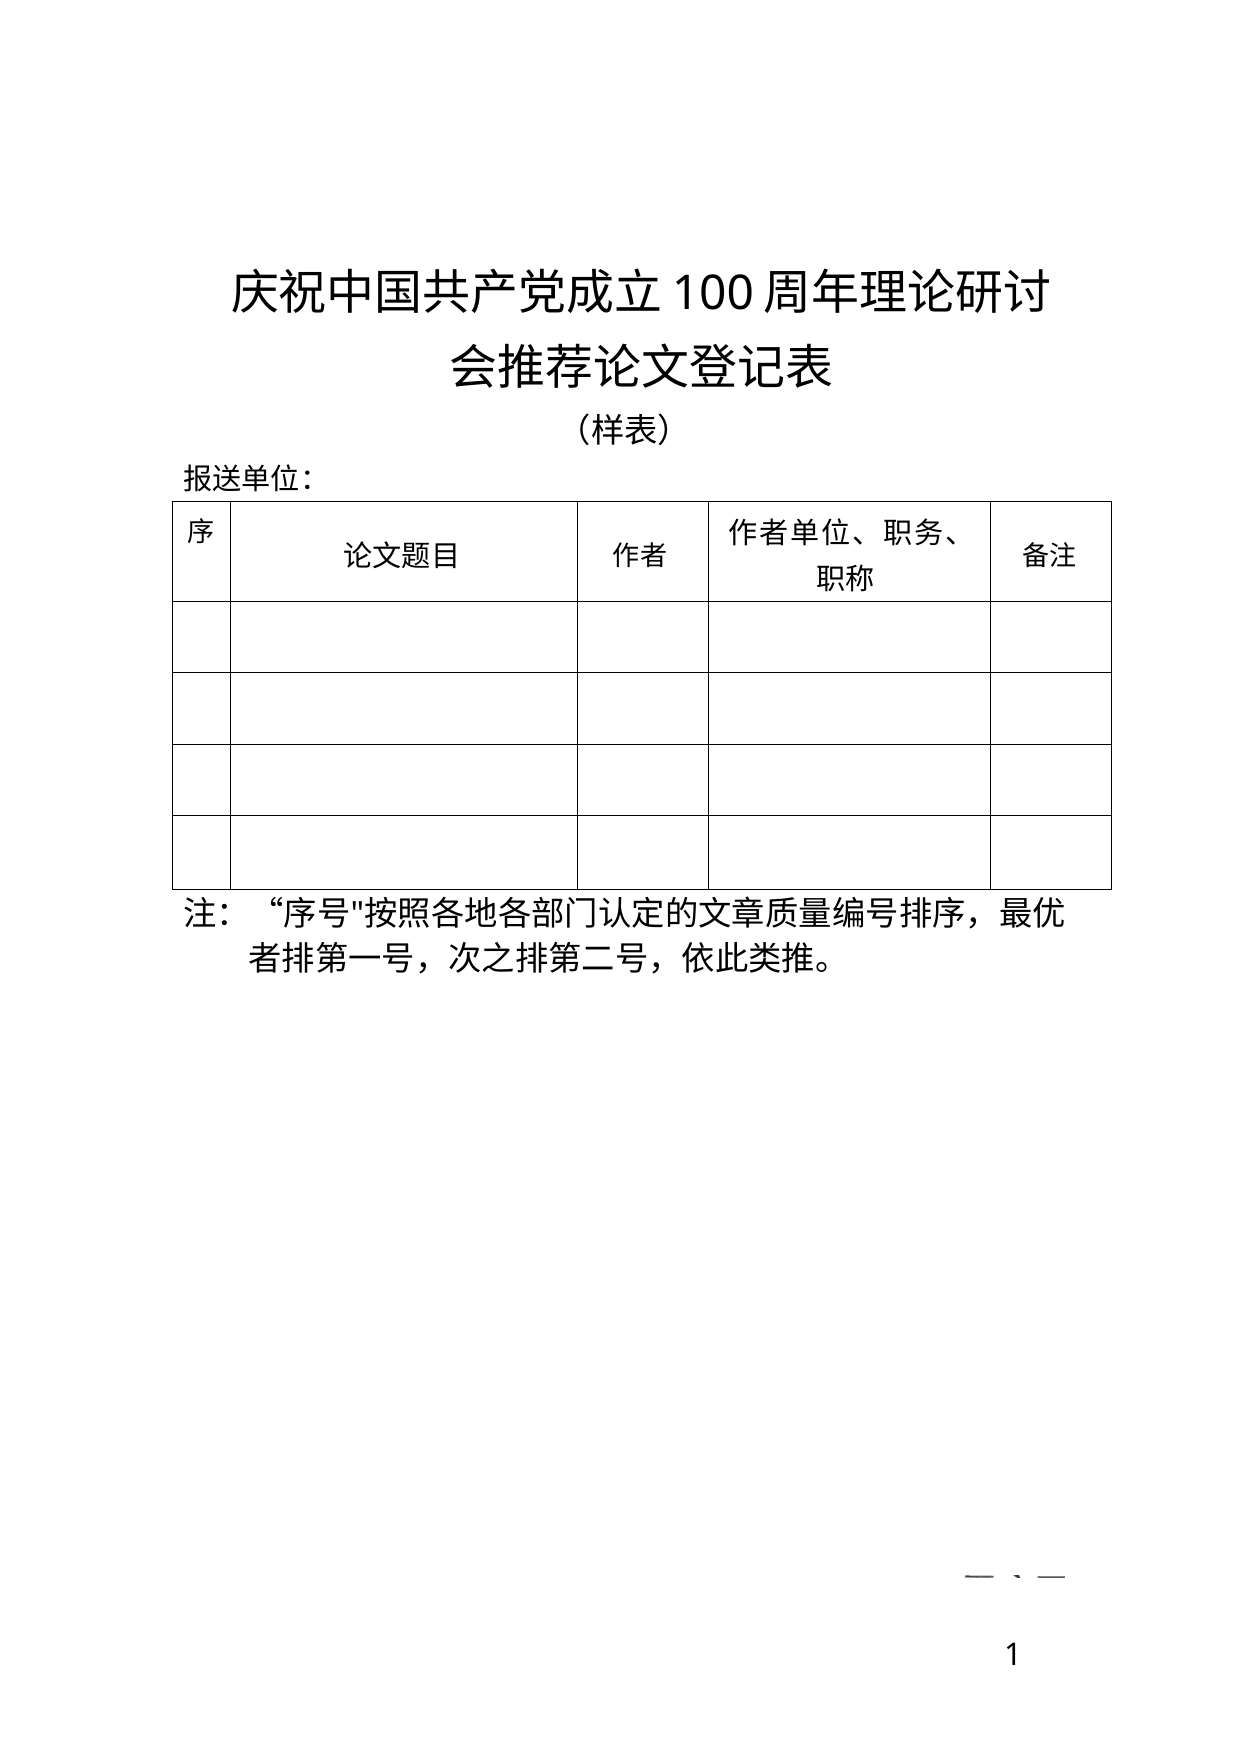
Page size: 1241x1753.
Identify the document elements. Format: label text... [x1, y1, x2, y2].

table_cell [709, 673, 990, 743]
subtitle 庆祝中国共产党成立100周年理论研讨会推荐论文登记表 [211, 254, 1071, 398]
subtitle （样表） [181, 404, 1068, 452]
table_header 序 [173, 502, 230, 601]
table_cell [709, 745, 990, 815]
table_header 作者单位、职务、职称 [709, 502, 990, 601]
table_cell [991, 816, 1111, 889]
table_cell [173, 816, 230, 889]
table_cell [578, 673, 708, 743]
table_cell [231, 673, 577, 743]
text 报送单位： [183, 456, 1067, 498]
table_cell [709, 602, 990, 672]
table_cell [173, 602, 230, 672]
table_cell [578, 602, 708, 672]
table_cell [173, 673, 230, 743]
table_cell [231, 602, 577, 672]
table_header 论文题目 [231, 502, 577, 601]
table_cell [231, 816, 577, 889]
table_cell [991, 673, 1111, 743]
text 注：“序号"按照各地各部门认定的文章质量编号排序，最优者排第一号，次之排第二号，依此类推。 [183, 890, 1067, 979]
table_cell [991, 745, 1111, 815]
table_cell [578, 816, 708, 889]
table_cell [991, 602, 1111, 672]
table_cell [231, 745, 577, 815]
table_header 备注 [991, 502, 1111, 601]
table_header 作者 [578, 502, 708, 601]
table_cell [578, 745, 708, 815]
table_cell [709, 816, 990, 889]
table_cell [173, 745, 230, 815]
